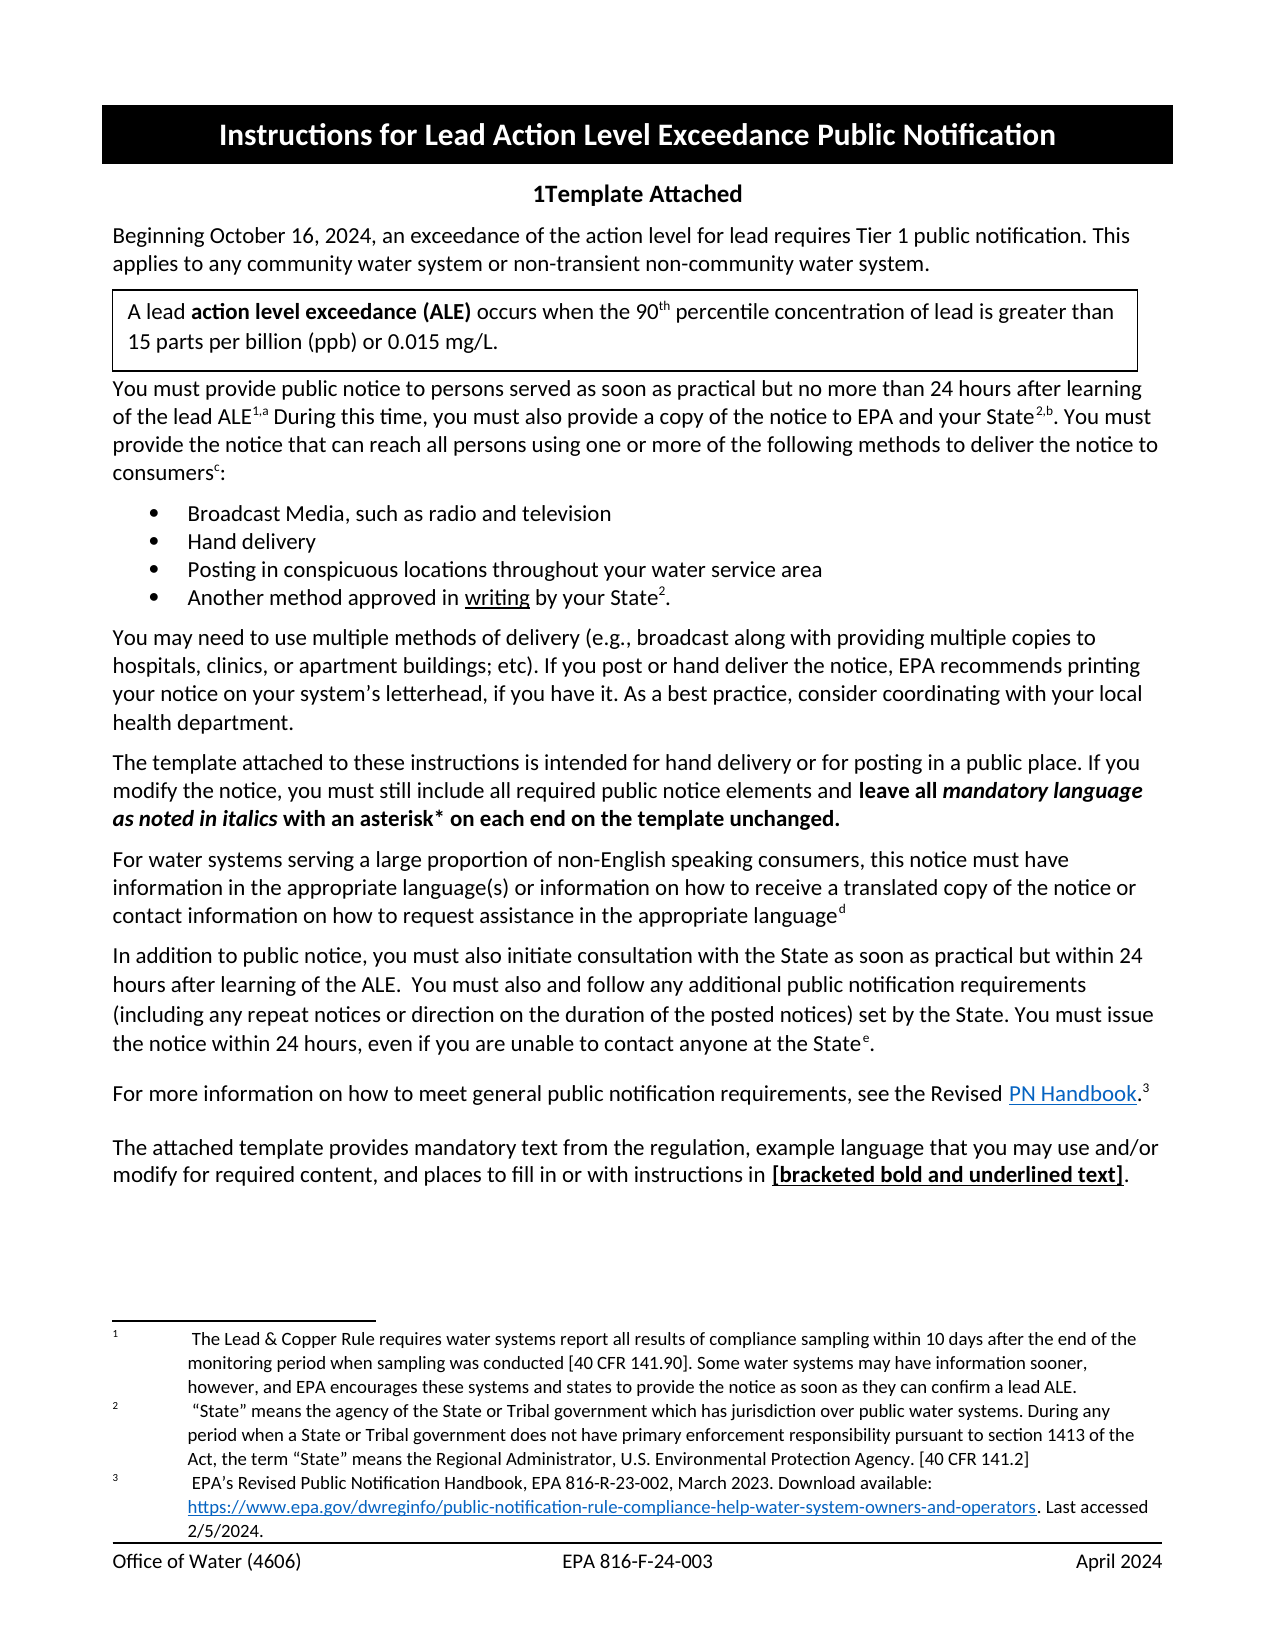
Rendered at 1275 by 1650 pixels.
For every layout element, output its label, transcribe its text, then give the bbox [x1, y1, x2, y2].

text The attached template provides mandatory text from the regulation, example language that you may use and/or modify for required content, and places to fill in or with instructions in [bracketed bold and underlined text]. [112, 1133, 1162, 1189]
text In addition to public notice, you must also initiate consultation with the State as soon as practical but within 24 hours after learning of the ALE. You must also and follow any additional public notification requirements (including any repeat notices or direction on the duration of the posted notices) set by the State. You must issue the notice within 24 hours, even if you are unable to contact anyone at the State. [112, 941, 1162, 1057]
list Another method approved in writing by your State2. [150, 583, 1162, 611]
text For more information on how to meet general public notification requirements, see the Revised PN Handbook. [112, 1079, 1162, 1108]
text Beginning October 16, 2024, an exceedance of the action level for lead requires Tier 1 public notification. This applies to any community water system or non-transient non-community water system. [112, 221, 1162, 277]
text For water systems serving a large proportion of non-English speaking consumers, this notice must have information in the appropriate language(s) or information on how to receive a translated copy of the notice or contact information on how to request assistance in the appropriate language [112, 845, 1162, 929]
list Broadcast Media, such as radio and television [150, 499, 1162, 527]
text You must provide public notice to persons served as soon as practical but no more than 24 hours after learning of the lead ALE, During this time, you must also provide a copy of the notice to EPA and your State,. You must provide the notice that can reach all persons using one or more of the following methods to deliver the notice to consumers: [112, 290, 1162, 486]
text You may need to use multiple methods of delivery (e.g., broadcast along with providing multiple copies to hospitals, clinics, or apartment buildings; etc). If you post or hand deliver the notice, EPA recommends printing your notice on your system’s letterhead, if you have it. As a best practice, consider coordinating with your local health department. [112, 623, 1162, 736]
text Template Attached [112, 178, 1162, 209]
text The template attached to these instructions is intended for hand delivery or for posting in a public place. If you modify the notice, you must still include all required public notice elements and leave all mandatory language as noted in italics with an asterisk* on each end on the template unchanged. [112, 748, 1162, 832]
list Hand delivery [150, 527, 1162, 555]
list Posting in conspicuous locations throughout your water service area [150, 555, 1162, 583]
title Instructions for Lead Action Level Exceedance Public Notification [104, 107, 1171, 162]
